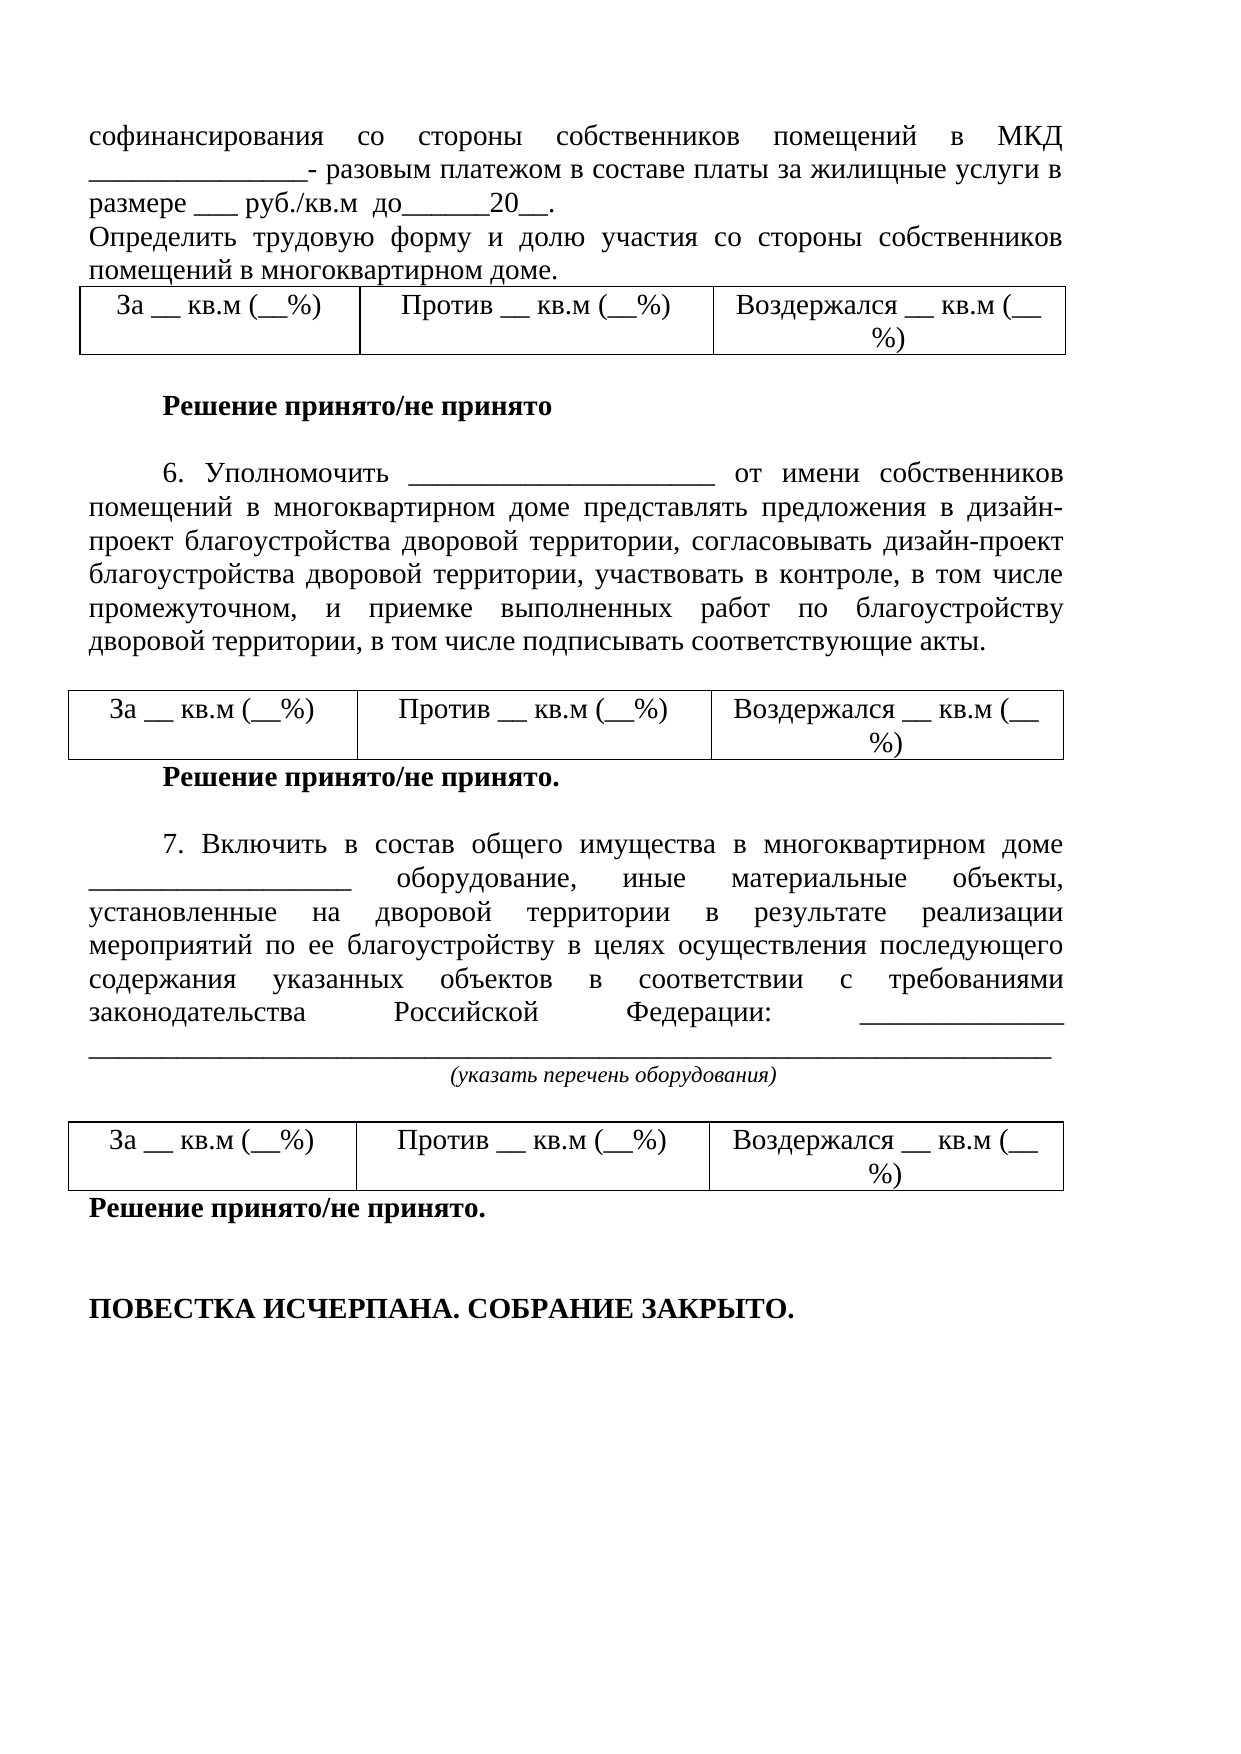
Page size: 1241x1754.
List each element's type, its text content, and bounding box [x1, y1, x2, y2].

text Решение принято/не принято [89, 388, 1064, 422]
text 7. Включить в состав общего имущества в многоквартирном доме __________________ оборудование, иные материальные объекты, установленные на дворовой территории в результате реализации мероприятий по ее благоустройству в целях осуществления последующего содержания указанных объектов в соответствии с требованиями законодательства Российской Федерации: ______________ __________________________________________________________________ [89, 827, 1064, 1061]
text (указать перечень оборудования) [89, 1061, 1064, 1088]
table_header За __ кв.м (__%) [69, 691, 357, 758]
table_header Против __ кв.м (__%) [361, 287, 713, 354]
text Решение принято/не принято. [89, 1191, 1064, 1224]
table_header Против __ кв.м (__%) [357, 1123, 709, 1189]
table_header Воздержался __ кв.м (__%) [710, 1123, 1063, 1189]
table_header Воздержался __ кв.м (__%) [712, 691, 1063, 758]
text 6. Уполномочить _____________________ от имени собственников помещений в многоквартирном доме представлять предложения в дизайн-проект благоустройства дворовой территории, согласовывать дизайн-проект благоустройства дворовой территории, участвовать в контроле, в том числе промежуточном, и приемке выполненных работ по благоустройству дворовой территории, в том числе подписывать соответствующие акты. [89, 456, 1064, 657]
text Определить трудовую форму и долю участия со стороны собственников помещений в многоквартирном доме. [89, 219, 1063, 286]
table_header Воздержался __ кв.м (__%) [714, 287, 1065, 354]
table_header За __ кв.м (__%) [81, 287, 359, 354]
text ПОВЕСТКА ИСЧЕРПАНА. СОБРАНИЕ ЗАКРЫТО. [89, 1291, 1063, 1325]
table_header Против __ кв.м (__%) [358, 691, 711, 758]
text Решение принято/не принято. [89, 760, 1064, 793]
table_header За __ кв.м (__%) [69, 1123, 356, 1189]
